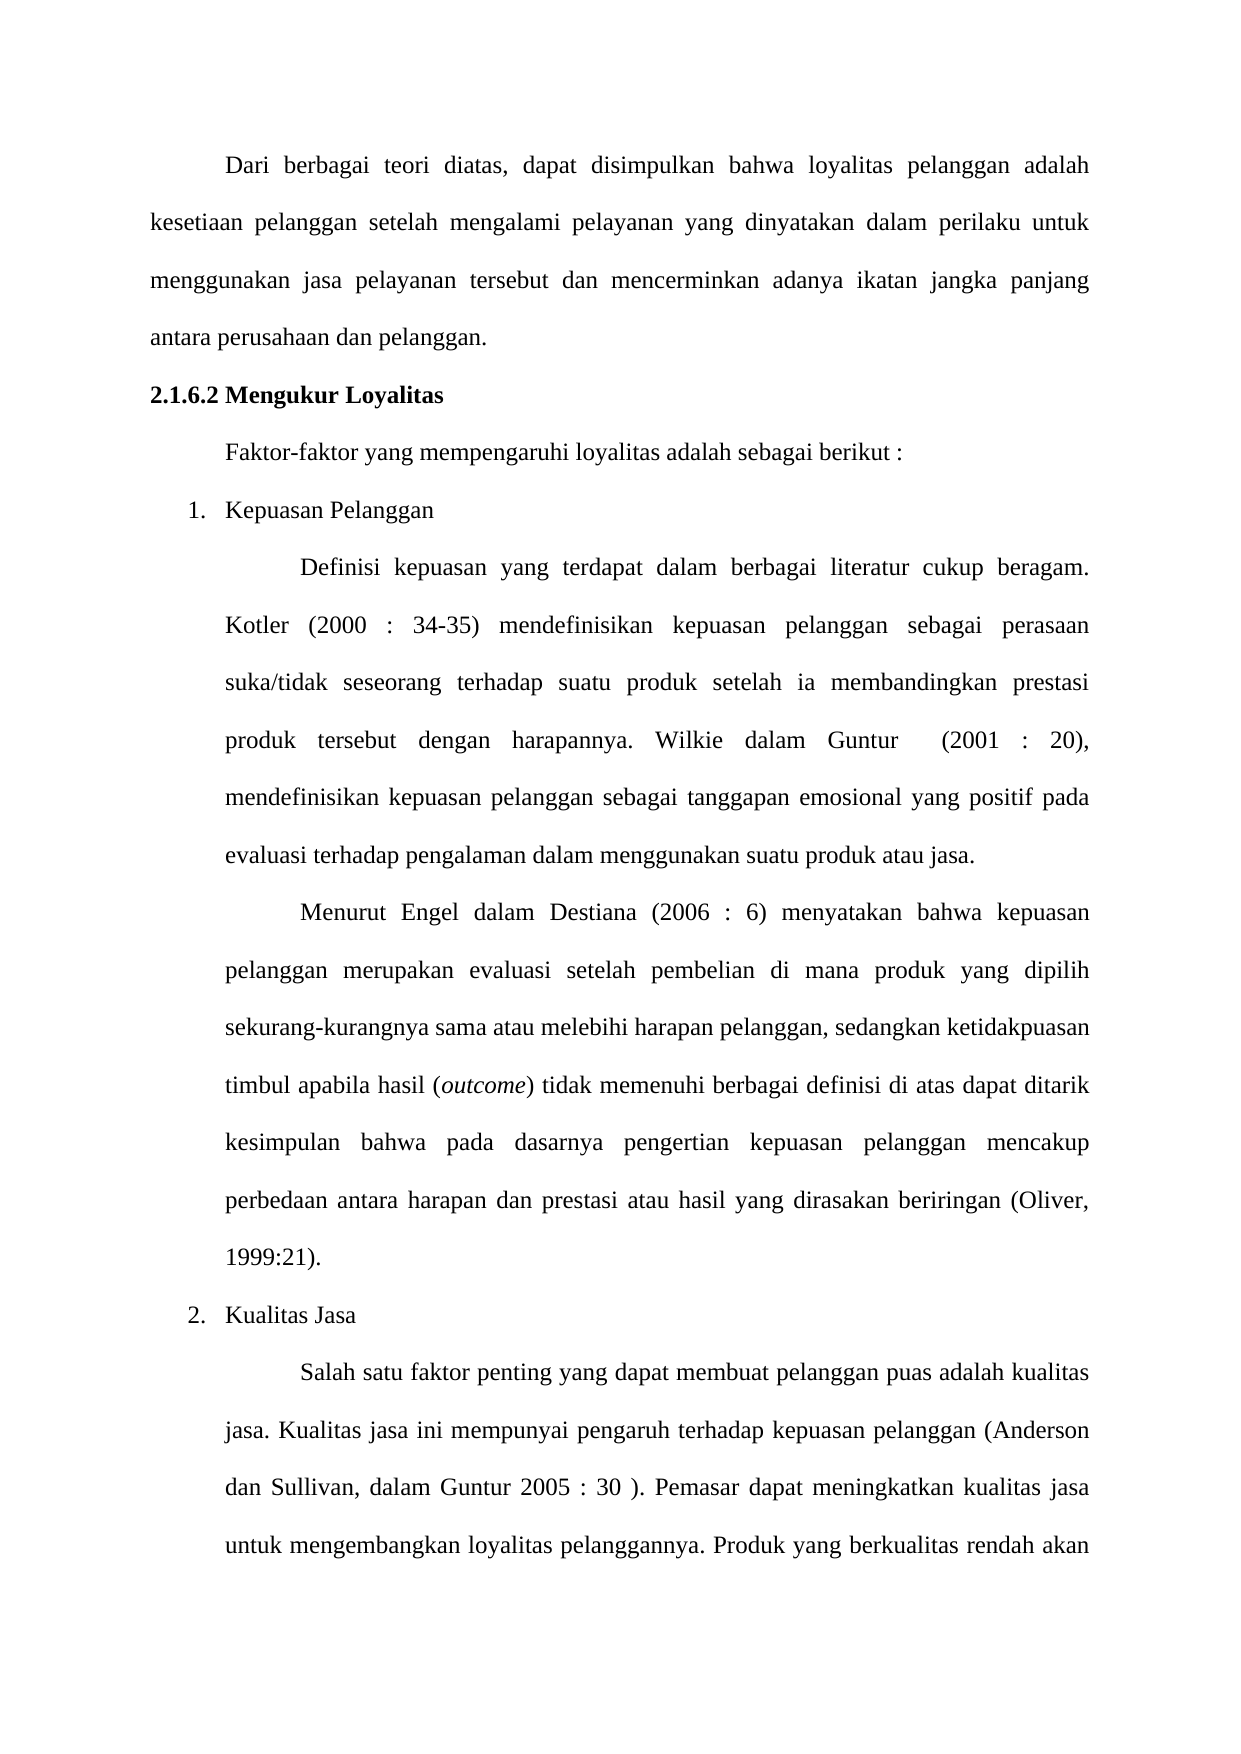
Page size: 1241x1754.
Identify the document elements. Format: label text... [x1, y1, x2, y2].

list Menurut Engel dalam Destiana (2006 : 6) menyatakan bahwa kepuasan pelanggan merupakan evaluasi setelah pembelian di mana produk yang dipilih sekurang-kurangnya sama atau melebihi harapan pelanggan, sedangkan ketidakpuasan timbul apabila hasil (outcome) tidak memenuhi berbagai definisi di atas dapat ditarik kesimpulan bahwa pada dasarnya pengertian kepuasan pelanggan mencakup perbedaan antara harapan dan prestasi atau hasil yang dirasakan beriringan (Oliver, 1999:21). [225, 897, 1090, 1271]
text Faktor-faktor yang mempengaruhi loyalitas adalah sebagai berikut : [150, 437, 1090, 466]
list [225, 1357, 1090, 1559]
list Kualitas Jasa [187, 1300, 1090, 1329]
list Kepuasan Pelanggan [187, 495, 1090, 524]
text 2.1.6.2 Mengukur Loyalitas [150, 380, 1090, 409]
text Dari berbagai teori diatas, dapat disimpulkan bahwa loyalitas pelanggan adalah kesetiaan pelanggan setelah mengalami pelayanan yang dinyatakan dalam perilaku untuk menggunakan jasa pelayanan tersebut dan mencerminkan adanya ikatan jangka panjang antara perusahaan dan pelanggan. [150, 150, 1090, 351]
list Definisi kepuasan yang terdapat dalam berbagai literatur cukup beragam. Kotler (2000 : 34-35) mendefinisikan kepuasan pelanggan sebagai perasaan suka/tidak seseorang terhadap suatu produk setelah ia membandingkan prestasi produk tersebut dengan harapannya. Wilkie dalam Guntur (2001 : 20), mendefinisikan kepuasan pelanggan sebagai tanggapan emosional yang positif pada evaluasi terhadap pengalaman dalam menggunakan suatu produk atau jasa. [225, 552, 1090, 869]
